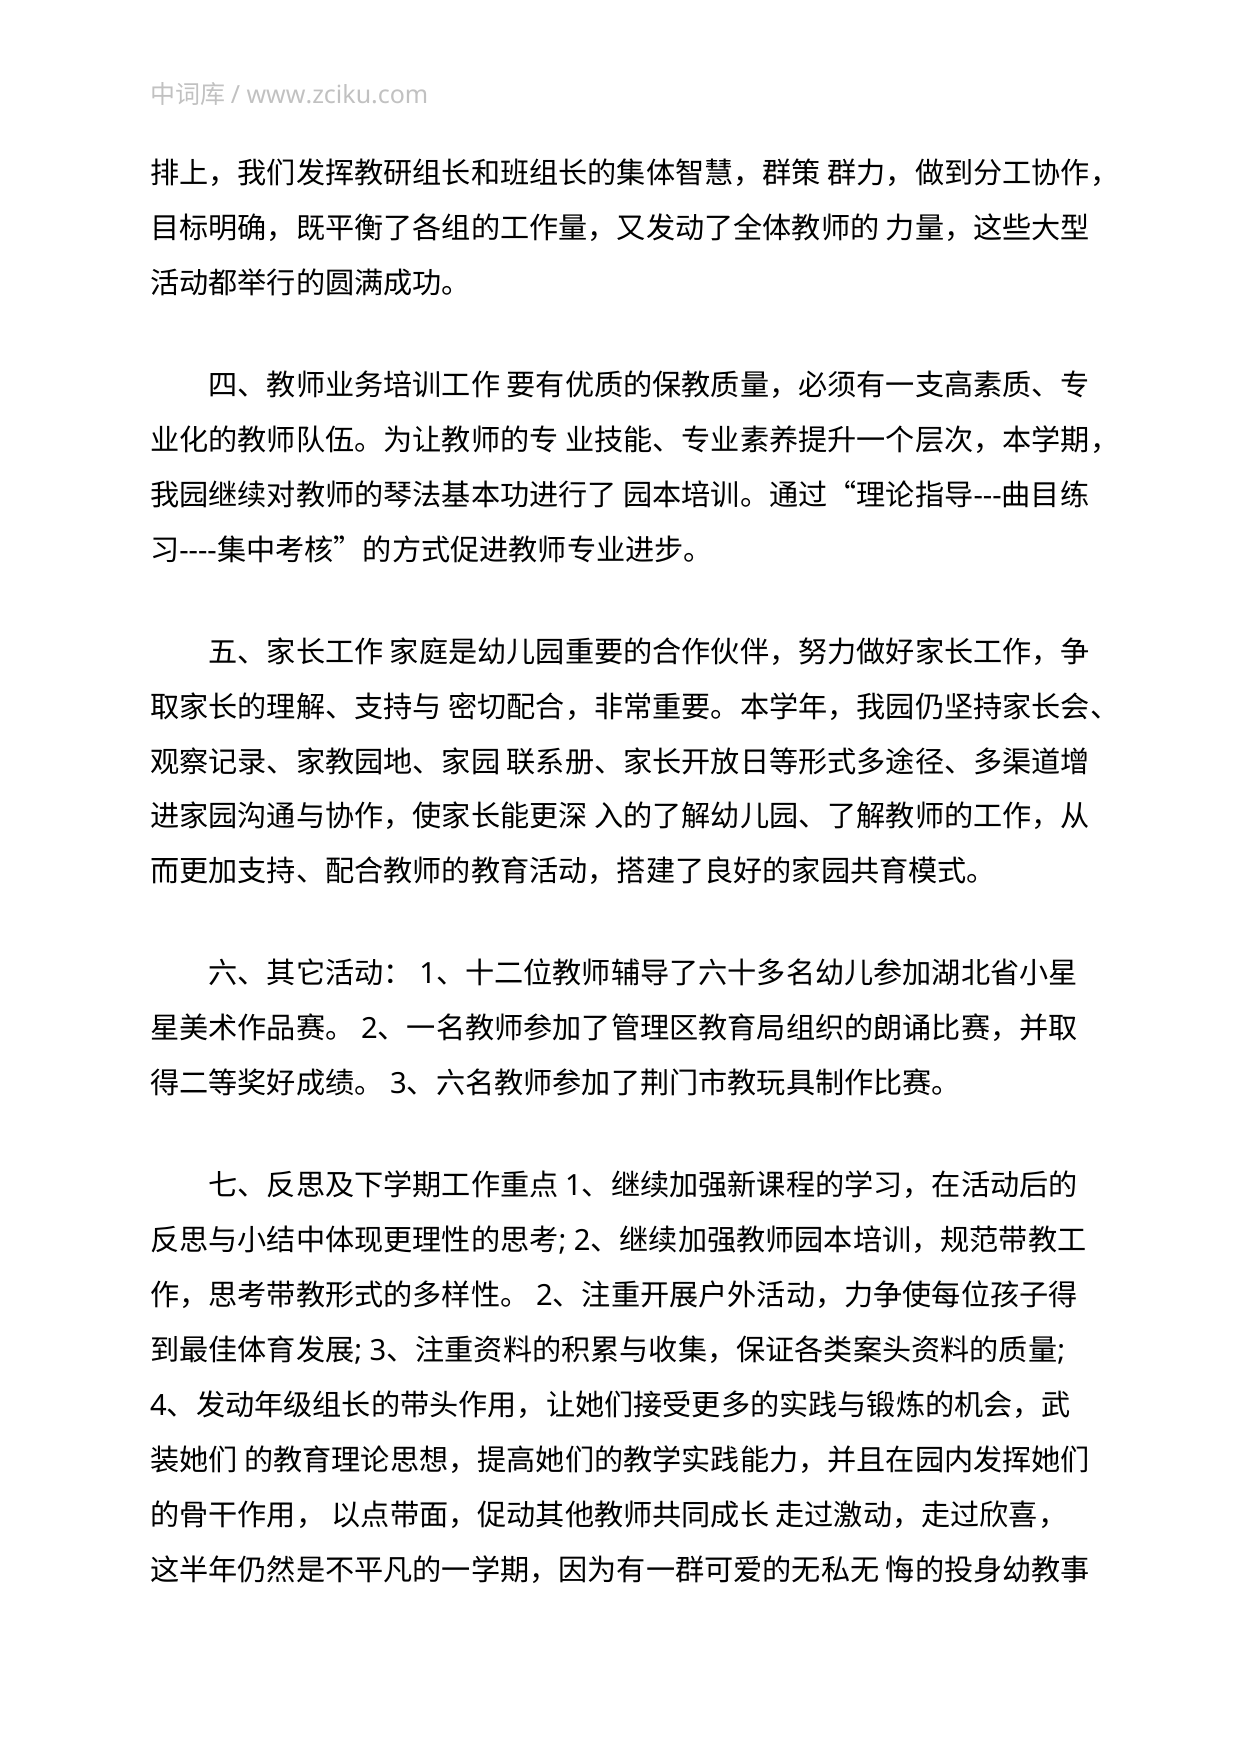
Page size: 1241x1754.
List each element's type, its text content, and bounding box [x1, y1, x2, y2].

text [150, 150, 1090, 302]
text 六、其它活动： 1、十二位教师辅导了六十多名幼儿参加湖北省小星星美术作品赛。 2、一名教师参加了管理区教育局组织的朗诵比赛，并取得二等奖好成绩。 3、六名教师参加了荆门市教玩具制作比赛。 [150, 950, 1090, 1102]
text 四、教师业务培训工作 要有优质的保教质量，必须有一支高素质、专业化的教师队伍。为让教师的专 业技能、专业素养提升一个层次，本学期，我园继续对教师的琴法基本功进行了 园本培训。通过“理论指导---曲目练习----集中考核”的方式促进教师专业进步。 [150, 362, 1090, 569]
text 五、家长工作 家庭是幼儿园重要的合作伙伴，努力做好家长工作，争取家长的理解、支持与 密切配合，非常重要。本学年，我园仍坚持家长会、观察记录、家教园地、家园 联系册、家长开放日等形式多途径、多渠道增进家园沟通与协作，使家长能更深 入的了解幼儿园、了解教师的工作，从而更加支持、配合教师的教育活动，搭建了良好的家园共育模式。 [150, 628, 1090, 890]
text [150, 1162, 1090, 1589]
